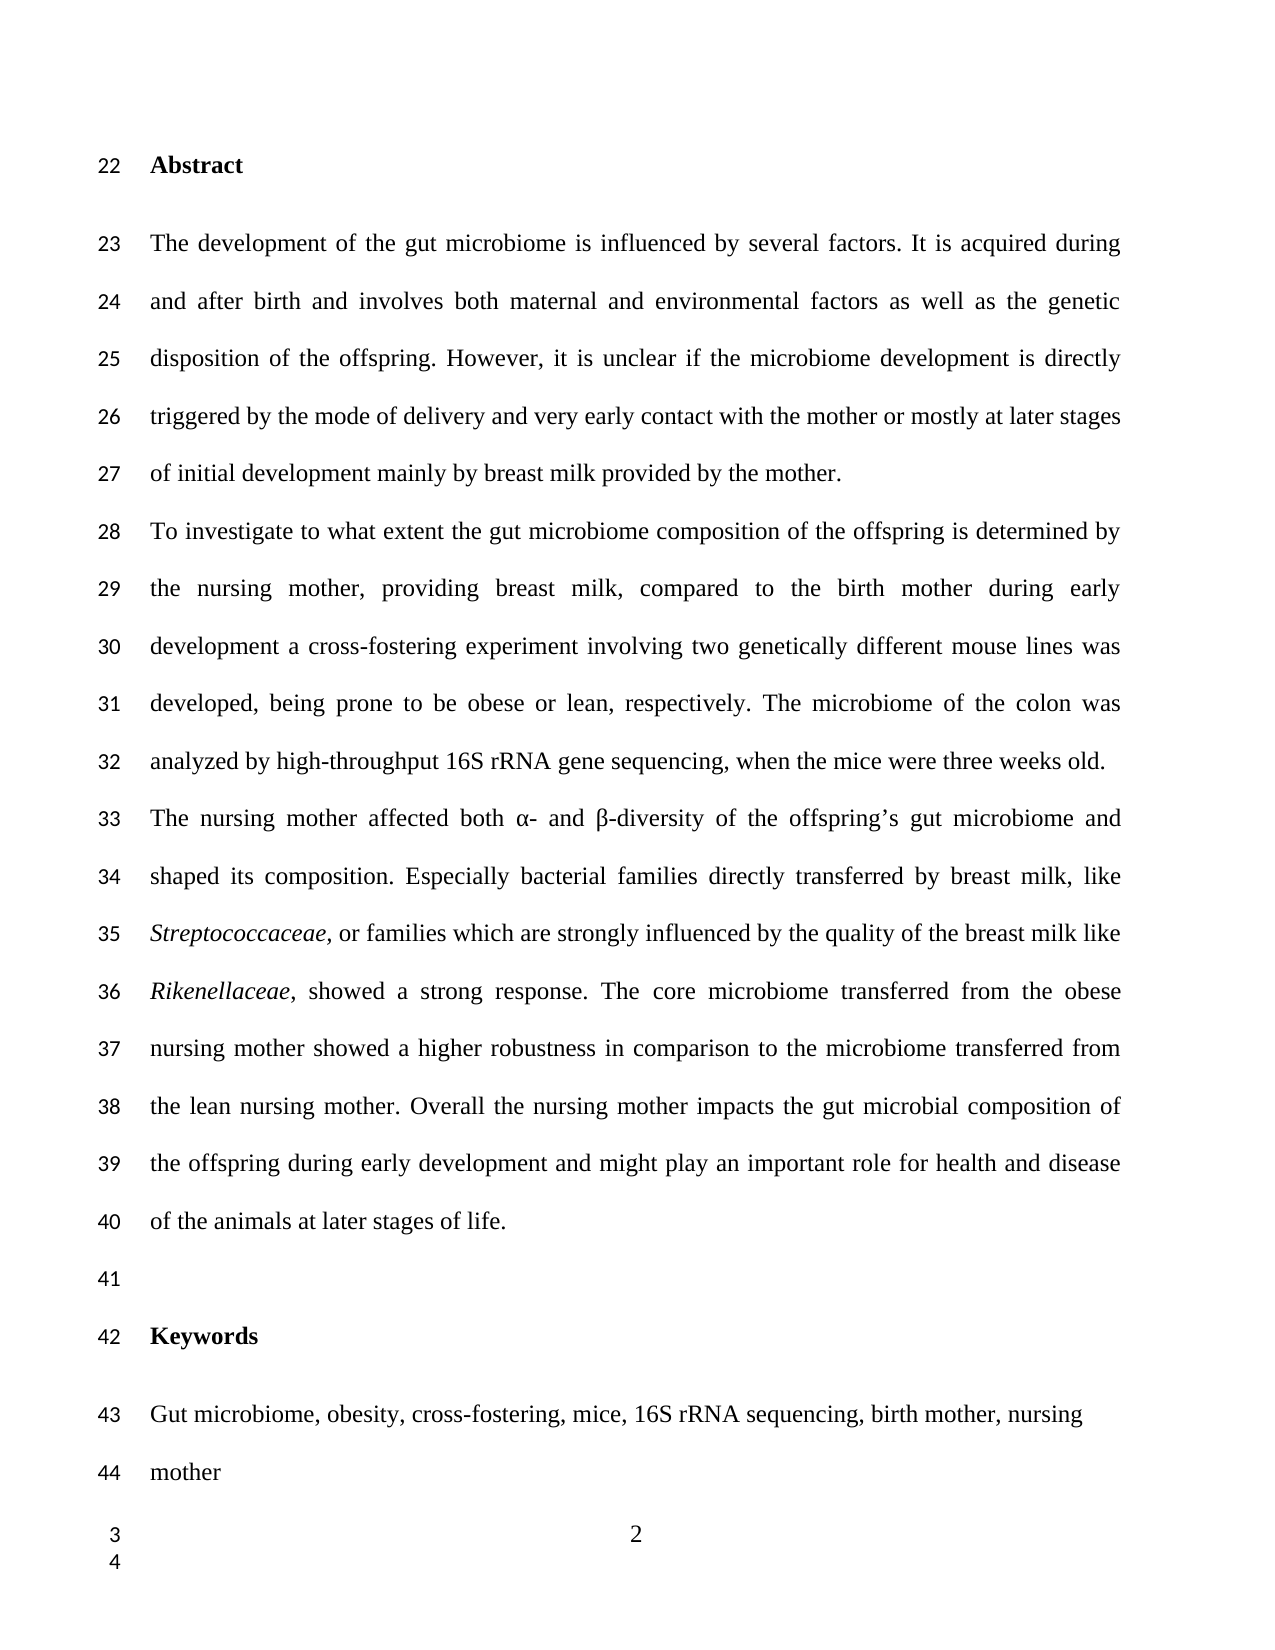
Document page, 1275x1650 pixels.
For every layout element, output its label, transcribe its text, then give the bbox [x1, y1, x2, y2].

text The development of the gut microbiome is influenced by several factors. It is acquired during and after birth and involves both maternal and environmental factors as well as the genetic disposition of the offspring. However, it is unclear if the microbiome development is directly triggered by the mode of delivery and very early contact with the mother or mostly at later stages of initial development mainly by breast milk provided by the mother. [150, 228, 1122, 487]
text Gut microbiome, obesity, cross-fostering, mice, 16S rRNA sequencing, birth mother, nursing mother [150, 1399, 1122, 1485]
text The nursing mother affected both α- and β-diversity of the offspring’s gut microbiome and shaped its composition. Especially bacterial families directly transferred by breast milk, like Streptococcaceae, or families which are strongly influenced by the quality of the breast milk like Rikenellaceae, showed a strong response. The core microbiome transferred from the obese nursing mother showed a higher robustness in comparison to the microbiome transferred from the lean nursing mother. Overall the nursing mother impacts the gut microbial composition of the offspring during early development and might play an important role for health and disease of the animals at later stages of life. [150, 803, 1122, 1234]
text Abstract [150, 150, 1122, 179]
text Keywords [150, 1321, 1122, 1349]
text To investigate to what extent the gut microbiome composition of the offspring is determined by the nursing mother, providing breast milk, compared to the birth mother during early development a cross-fostering experiment involving two genetically different mouse lines was developed, being prone to be obese or lean, respectively. The microbiome of the colon was analyzed by high-throughput 16S rRNA gene sequencing, when the mice were three weeks old. [150, 516, 1122, 774]
